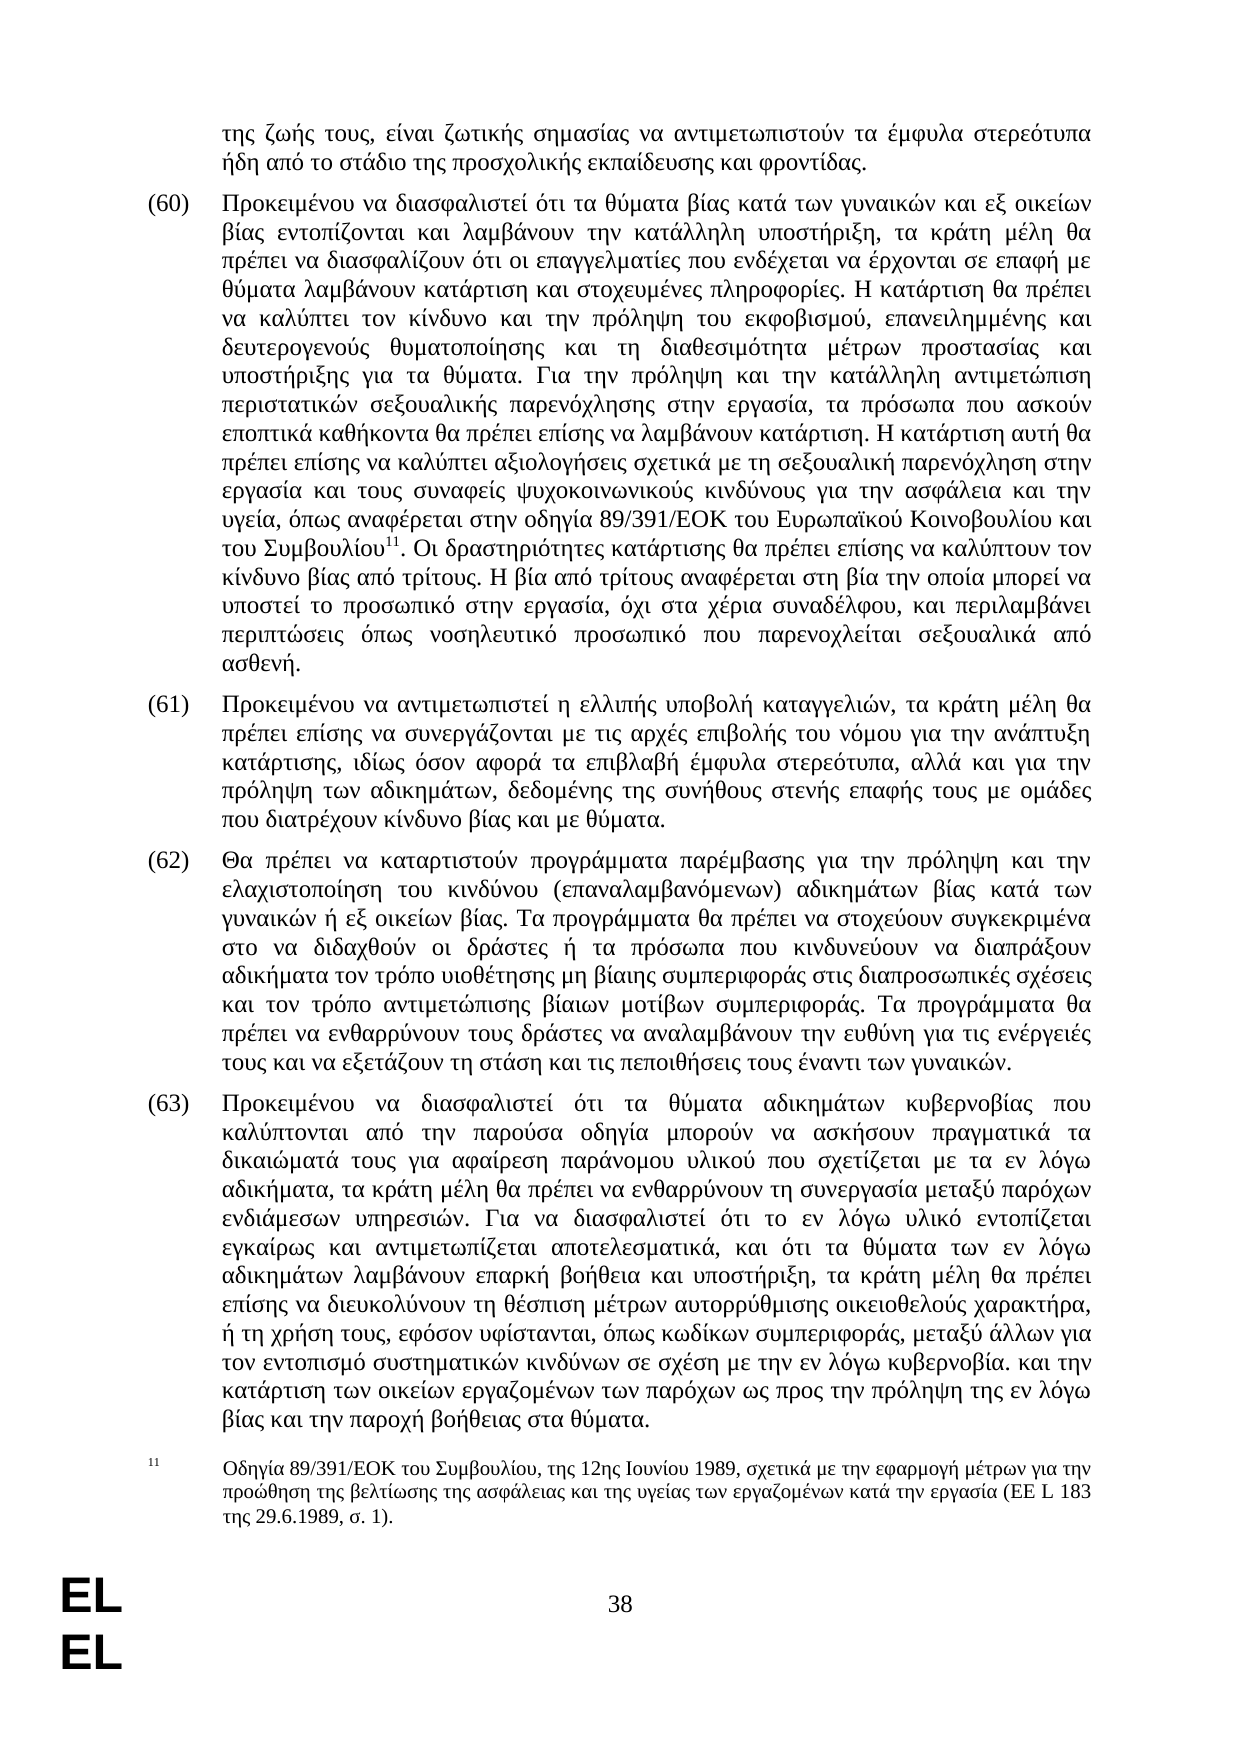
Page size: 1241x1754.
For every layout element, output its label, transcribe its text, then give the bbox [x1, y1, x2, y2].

text (60) Προκειμένου να διασφαλιστεί ότι τα θύματα βίας κατά των γυναικών και εξ οικείων βίας εντοπίζονται και λαμβάνουν την κατάλληλη υποστήριξη, τα κράτη μέλη θα πρέπει να διασφαλίζουν ότι οι επαγγελματίες που ενδέχεται να έρχονται σε επαφή με θύματα λαμβάνουν κατάρτιση και στοχευμένες πληροφορίες. Η κατάρτιση θα πρέπει να καλύπτει τον κίνδυνο και την πρόληψη του εκφοβισμού, επανειλημμένης και δευτερογενούς θυματοποίησης και τη διαθεσιμότητα μέτρων προστασίας και υποστήριξης για τα θύματα. Για την πρόληψη και την κατάλληλη αντιμετώπιση περιστατικών σεξουαλικής παρενόχλησης στην εργασία, τα πρόσωπα που ασκούν εποπτικά καθήκοντα θα πρέπει επίσης να λαμβάνουν κατάρτιση. Η κατάρτιση αυτή θα πρέπει επίσης να καλύπτει αξιολογήσεις σχετικά με τη σεξουαλική παρενόχληση στην εργασία και τους συναφείς ψυχοκοινωνικούς κινδύνους για την ασφάλεια και την υγεία, όπως αναφέρεται στην οδηγία 89/391/ΕΟΚ του Ευρωπαϊκού Κοινοβουλίου και του Συμβουλίου. Οι δραστηριότητες κατάρτισης θα πρέπει επίσης να καλύπτουν τον κίνδυνο βίας από τρίτους. Η βία από τρίτους αναφέρεται στη βία την οποία μπορεί να υποστεί το προσωπικό στην εργασία, όχι στα χέρια συναδέλφου, και περιλαμβάνει περιπτώσεις όπως νοσηλευτικό προσωπικό που παρενοχλείται σεξουαλικά από ασθενή. [148, 188, 1092, 677]
text (63) Προκειμένου να διασφαλιστεί ότι τα θύματα αδικημάτων κυβερνοβίας που καλύπτονται από την παρούσα οδηγία μπορούν να ασκήσουν πραγματικά τα δικαιώματά τους για αφαίρεση παράνομου υλικού που σχετίζεται με τα εν λόγω αδικήματα, τα κράτη μέλη θα πρέπει να ενθαρρύνουν τη συνεργασία μεταξύ παρόχων ενδιάμεσων υπηρεσιών. Για να διασφαλιστεί ότι το εν λόγω υλικό εντοπίζεται εγκαίρως και αντιμετωπίζεται αποτελεσματικά, και ότι τα θύματα των εν λόγω αδικημάτων λαμβάνουν επαρκή βοήθεια και υποστήριξη, τα κράτη μέλη θα πρέπει επίσης να διευκολύνουν τη θέσπιση μέτρων αυτορρύθμισης οικειοθελούς χαρακτήρα, ή τη χρήση τους, εφόσον υφίστανται, όπως κωδίκων συμπεριφοράς, μεταξύ άλλων για τον εντοπισμό συστηματικών κινδύνων σε σχέση με την εν λόγω κυβερνοβία. και την κατάρτιση των οικείων εργαζομένων των παρόχων ως προς την πρόληψη της εν λόγω βίας και την παροχή βοήθειας στα θύματα. [148, 1088, 1092, 1433]
text (61) Προκειμένου να αντιμετωπιστεί η ελλιπής υποβολή καταγγελιών, τα κράτη μέλη θα πρέπει επίσης να συνεργάζονται με τις αρχές επιβολής του νόμου για την ανάπτυξη κατάρτισης, ιδίως όσον αφορά τα επιβλαβή έμφυλα στερεότυπα, αλλά και για την πρόληψη των αδικημάτων, δεδομένης της συνήθους στενής επαφής τους με ομάδες που διατρέχουν κίνδυνο βίας και με θύματα. [148, 689, 1092, 833]
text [148, 118, 1092, 176]
text (62) Θα πρέπει να καταρτιστούν προγράμματα παρέμβασης για την πρόληψη και την ελαχιστοποίηση του κινδύνου (επαναλαμβανόμενων) αδικημάτων βίας κατά των γυναικών ή εξ οικείων βίας. Τα προγράμματα θα πρέπει να στοχεύουν συγκεκριμένα στο να διδαχθούν οι δράστες ή τα πρόσωπα που κινδυνεύουν να διαπράξουν αδικήματα τον τρόπο υιοθέτησης μη βίαιης συμπεριφοράς στις διαπροσωπικές σχέσεις και τον τρόπο αντιμετώπισης βίαιων μοτίβων συμπεριφοράς. Τα προγράμματα θα πρέπει να ενθαρρύνουν τους δράστες να αναλαμβάνουν την ευθύνη για τις ενέργειές τους και να εξετάζουν τη στάση και τις πεποιθήσεις τους έναντι των γυναικών. [148, 846, 1092, 1076]
